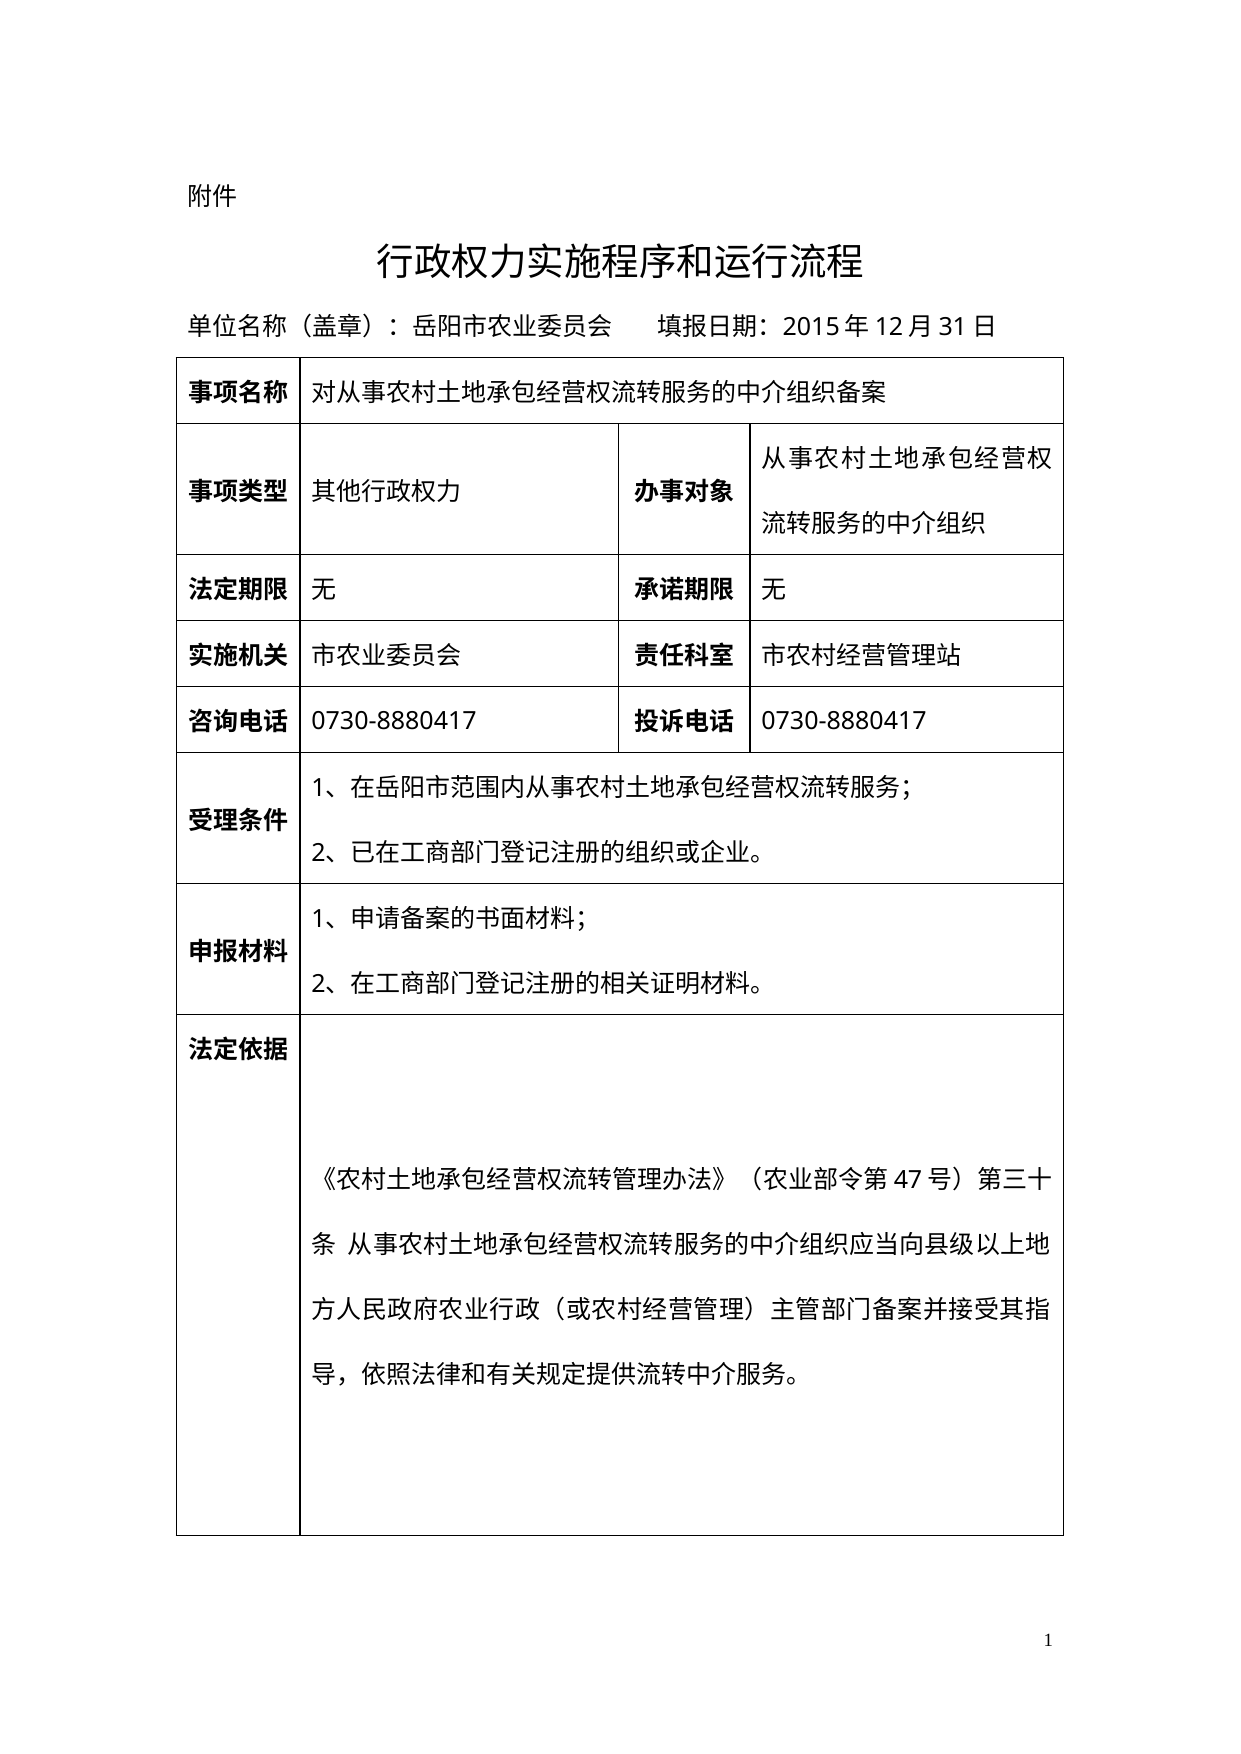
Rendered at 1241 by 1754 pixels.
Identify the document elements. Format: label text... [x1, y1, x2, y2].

table_cell 责任科室 [619, 621, 749, 686]
table_cell 无 [751, 555, 1063, 620]
table_cell 咨询电话 [177, 687, 299, 752]
table_header 事项名称 [177, 358, 299, 423]
table_cell 申报材料 [177, 884, 299, 1014]
table_cell 办事对象 [619, 424, 749, 554]
table_cell 其他行政权力 [301, 424, 618, 554]
table_cell 投诉电话 [619, 687, 749, 752]
table_cell 1、在岳阳市范围内从事农村土地承包经营权流转服务； 2、已在工商部门登记注册的组织或企业。 [301, 753, 1063, 883]
table_cell 承诺期限 [619, 555, 749, 620]
table_cell 0730-8880417 [751, 687, 1063, 752]
table_cell 法定期限 [177, 555, 299, 620]
table_cell 无 [301, 555, 618, 620]
table_cell 受理条件 [177, 753, 299, 883]
table_cell 市农业委员会 [301, 621, 618, 686]
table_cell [301, 1015, 1063, 1535]
text 行政权力实施程序和运行流程 [187, 227, 1053, 292]
text 单位名称（盖章）：岳阳市农业委员会 填报日期：2015年12月31日 [187, 292, 1053, 357]
table_cell 0730-8880417 [301, 687, 618, 752]
table_cell 市农村经营管理站 [751, 621, 1063, 686]
text 附件 [187, 162, 1053, 227]
table_cell 事项类型 [177, 424, 299, 554]
table_header 对从事农村土地承包经营权流转服务的中介组织备案 [301, 358, 1063, 423]
table_cell 法定依据 [177, 1015, 299, 1535]
table_cell 从事农村土地承包经营权流转服务的中介组织 [751, 424, 1063, 554]
table_cell 实施机关 [177, 621, 299, 686]
table_cell 1、申请备案的书面材料； 2、在工商部门登记注册的相关证明材料。 [301, 884, 1063, 1014]
